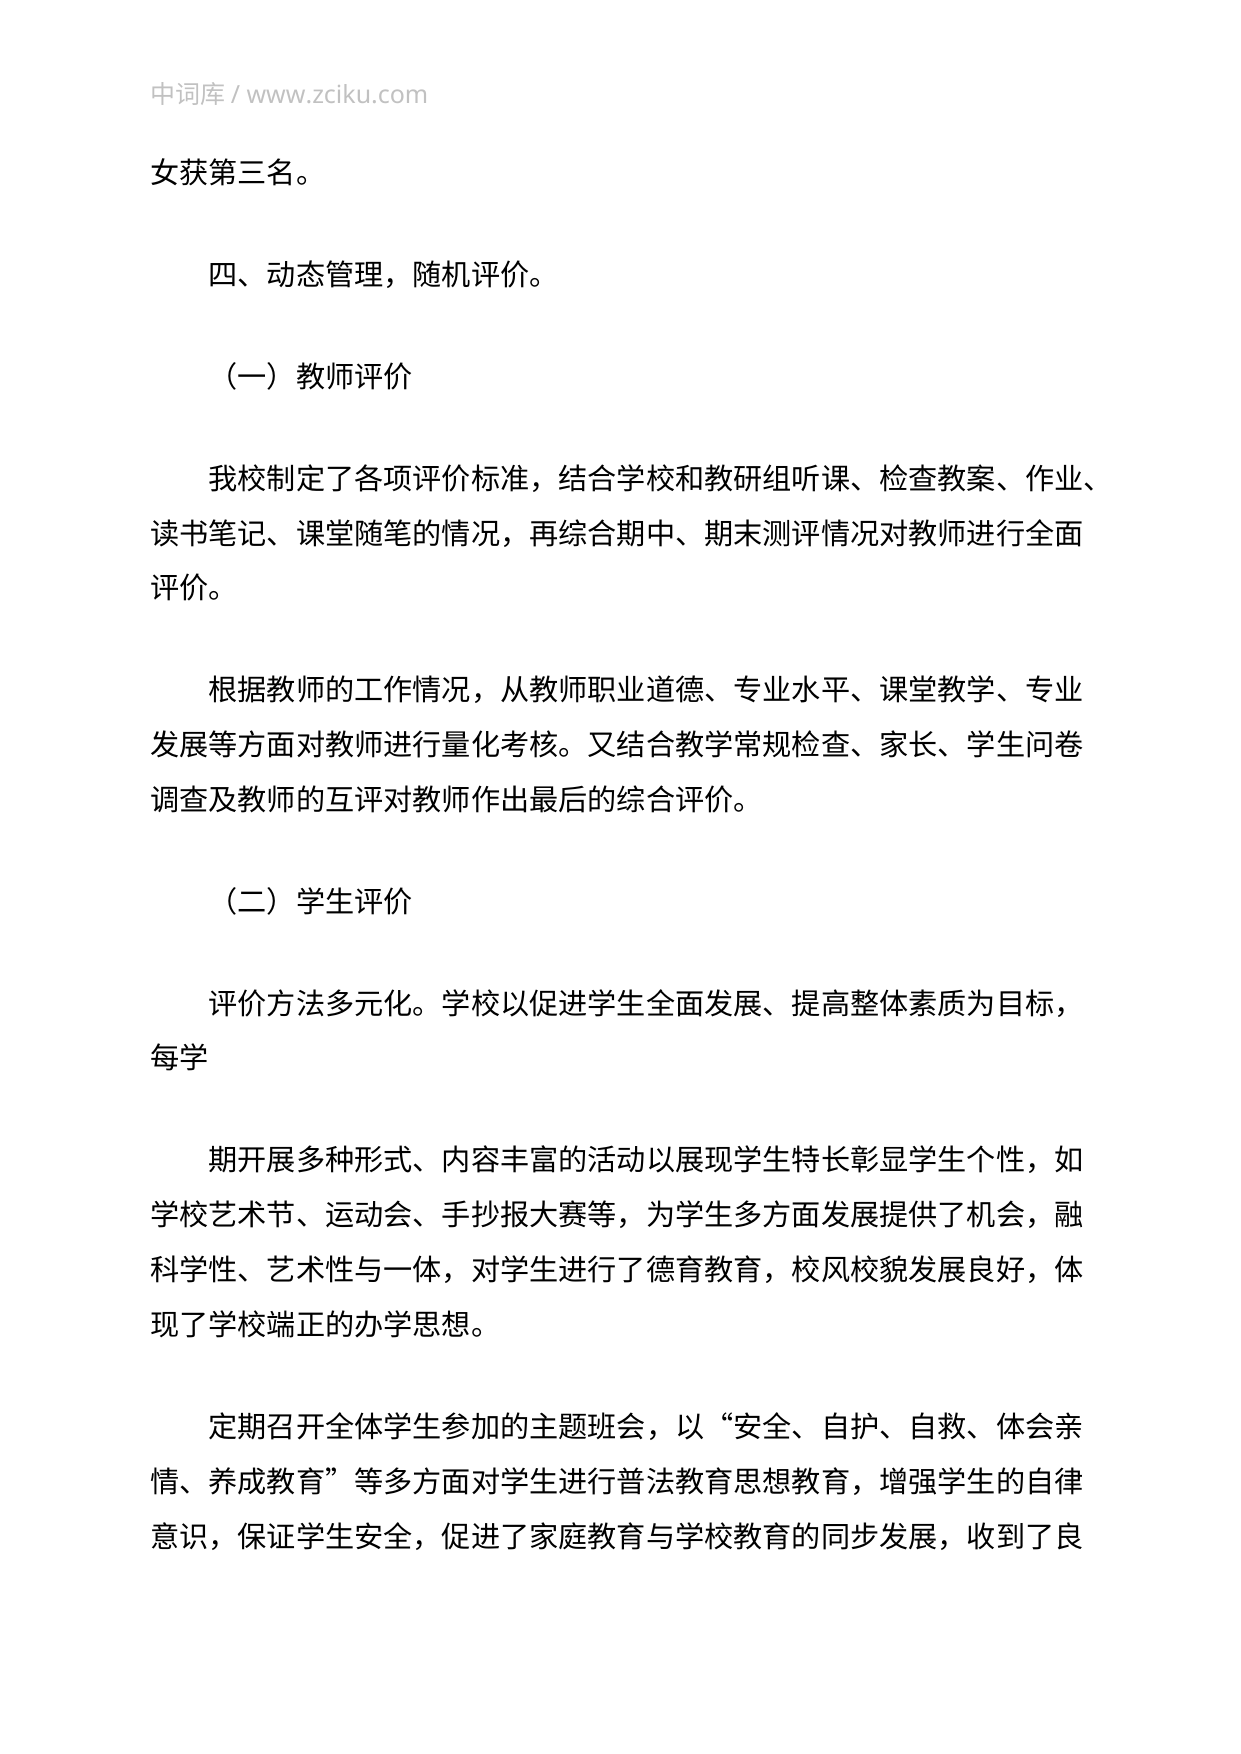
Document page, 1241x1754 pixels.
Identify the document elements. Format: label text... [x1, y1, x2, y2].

text 评价方法多元化。学校以促进学生全面发展、提高整体素质为目标，每学 [150, 980, 1090, 1077]
text 我校制定了各项评价标准，结合学校和教研组听课、检查教案、作业、读书笔记、课堂随笔的情况，再综合期中、期末测评情况对教师进行全面评价。 [150, 455, 1090, 607]
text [150, 1403, 1090, 1555]
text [150, 150, 1090, 192]
text （二）学生评价 [150, 878, 1090, 921]
text 四、动态管理，随机评价。 [150, 252, 1090, 294]
text 期开展多种形式、内容丰富的活动以展现学生特长彰显学生个性，如学校艺术节、运动会、手抄报大赛等，为学生多方面发展提供了机会，融科学性、艺术性与一体，对学生进行了德育教育，校风校貌发展良好，体现了学校端正的办学思想。 [150, 1137, 1090, 1344]
text 根据教师的工作情况，从教师职业道德、专业水平、课堂教学、专业发展等方面对教师进行量化考核。又结合教学常规检查、家长、学生问卷调查及教师的互评对教师作出最后的综合评价。 [150, 667, 1090, 819]
text （一）教师评价 [150, 353, 1090, 396]
